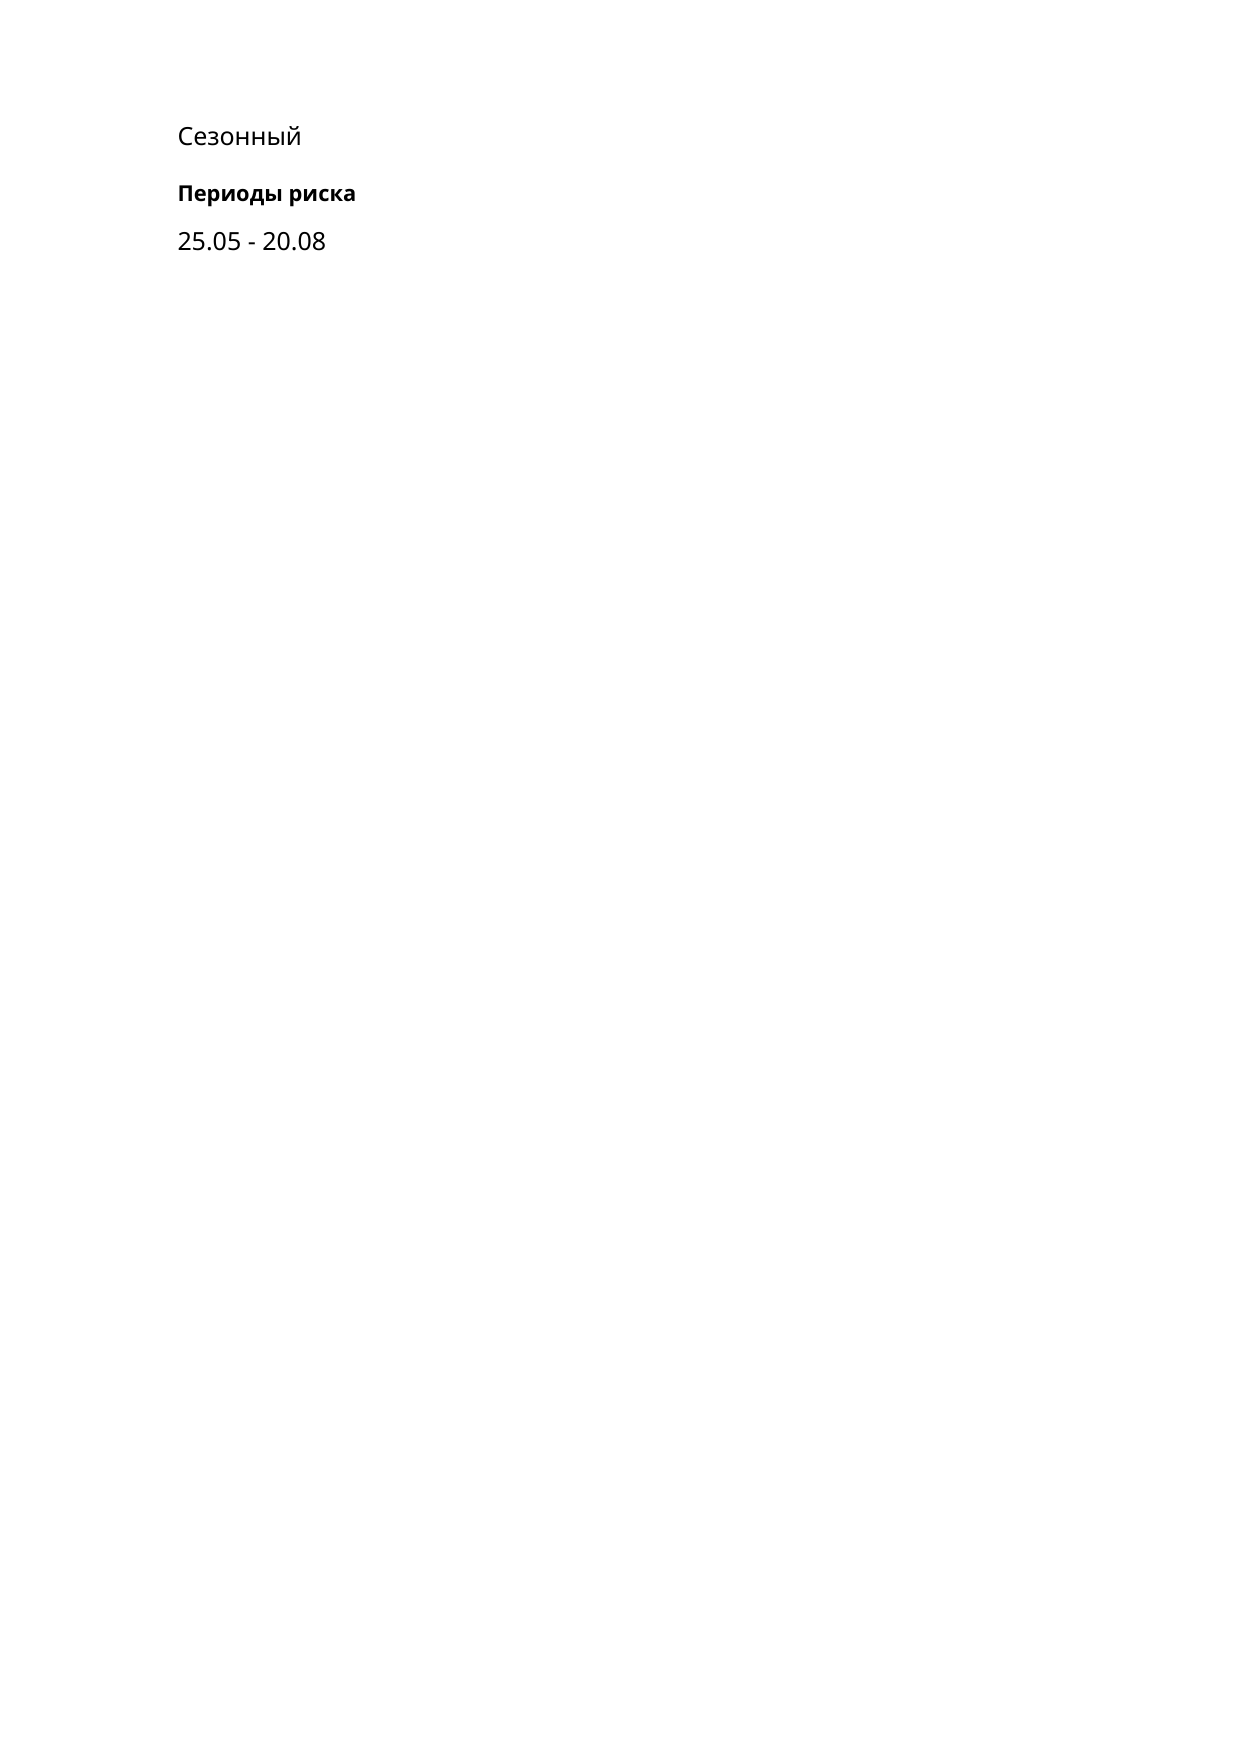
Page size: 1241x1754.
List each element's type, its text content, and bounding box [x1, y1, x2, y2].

text Периоды риска [177, 178, 1152, 208]
text Сезонный [177, 118, 1152, 152]
text 25.05 - 20.08 [177, 223, 1152, 257]
